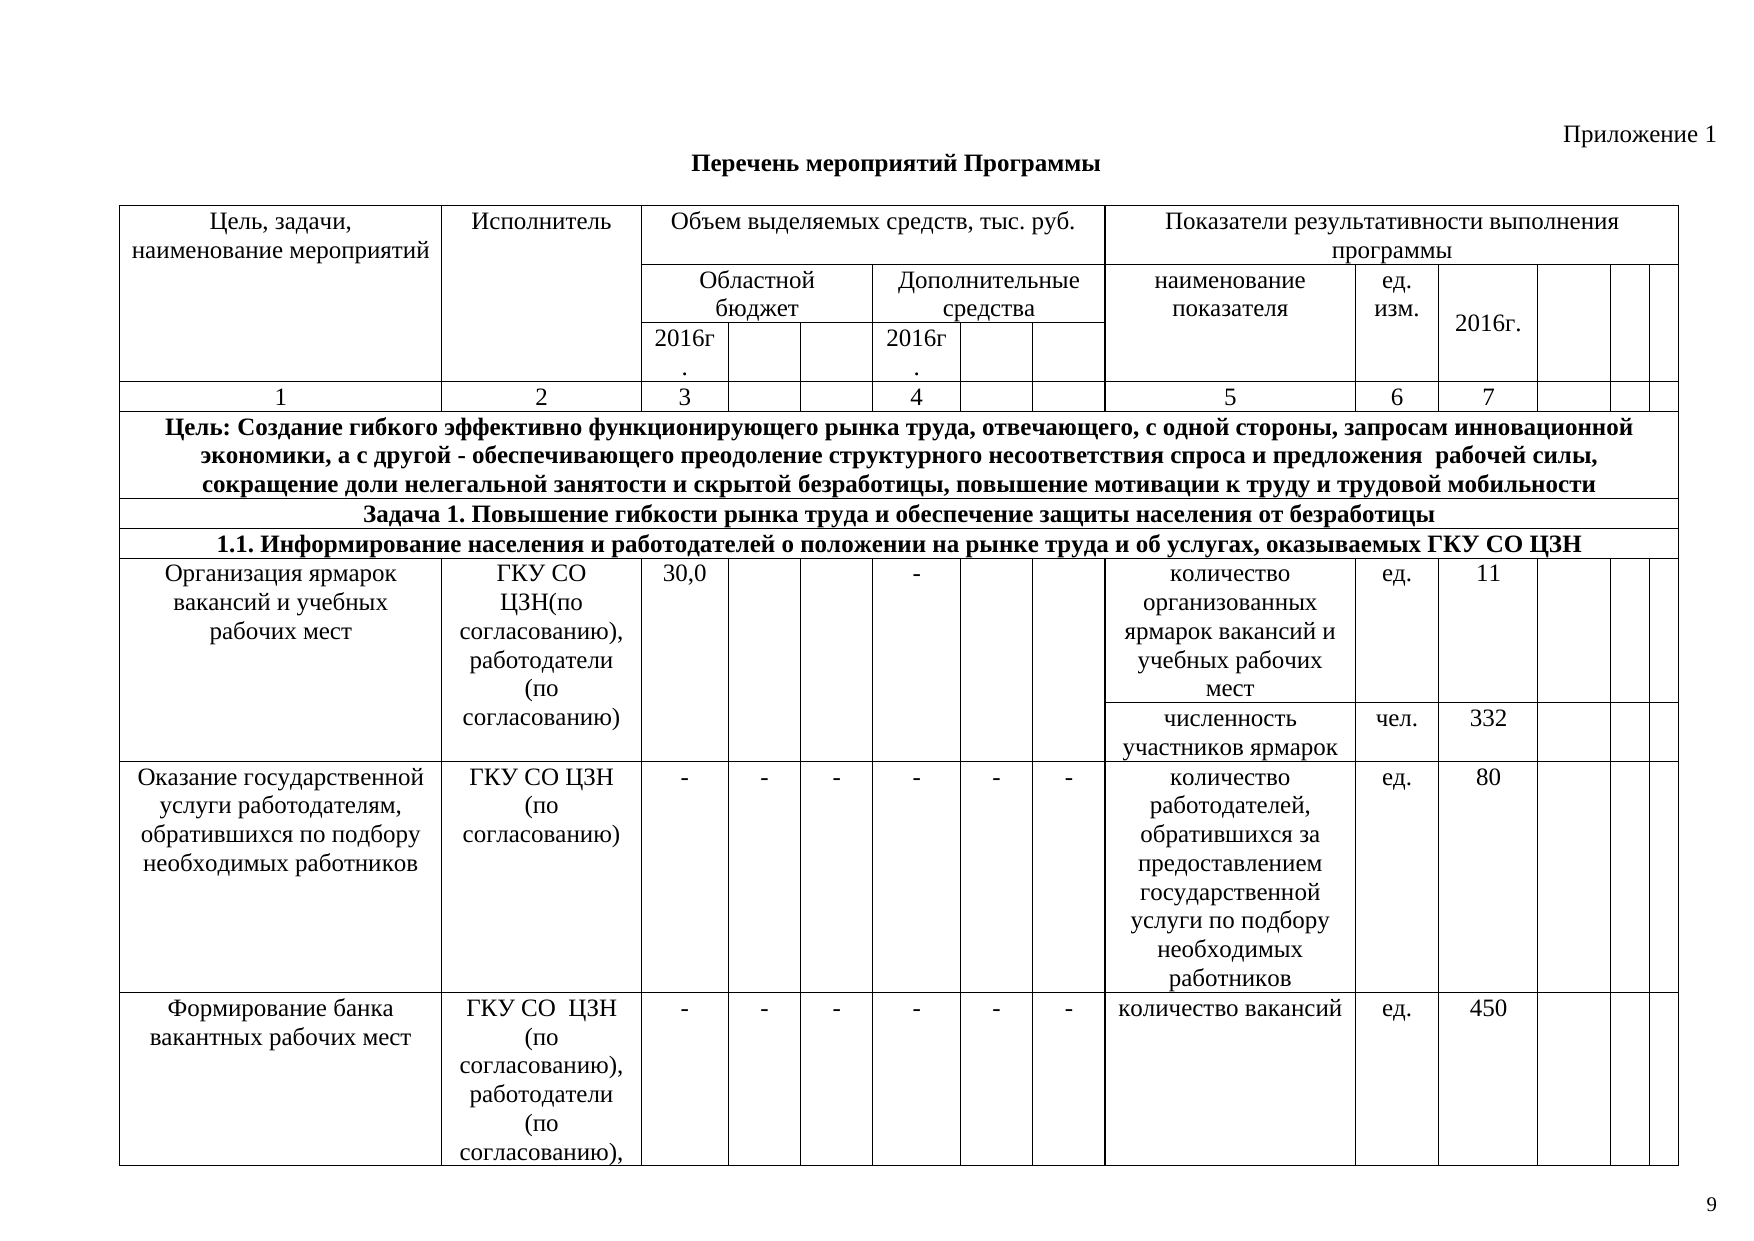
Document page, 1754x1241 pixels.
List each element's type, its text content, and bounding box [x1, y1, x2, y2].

table_cell ед. [1356, 559, 1438, 702]
table_cell 80 [1439, 762, 1537, 992]
table_cell ГКУ СО ЦЗН (по согласованию) [442, 762, 641, 992]
table_header Объем выделяемых средств, тыс. руб. [642, 206, 1104, 264]
table_cell - [801, 762, 872, 992]
table_cell - [1033, 762, 1104, 992]
table_cell 1 [120, 382, 441, 411]
table_cell [1033, 323, 1104, 381]
table_cell 2016г. [1439, 265, 1537, 381]
table_cell [729, 382, 800, 411]
table_cell - [1033, 993, 1104, 1165]
table_cell [801, 323, 872, 381]
table_cell 3 [642, 382, 728, 411]
table_cell [1538, 993, 1610, 1165]
table_cell численность участников ярмарок [1106, 703, 1355, 761]
table_cell 450 [1439, 993, 1537, 1165]
table_cell - [961, 762, 1032, 992]
table_cell 30,0 [642, 559, 728, 761]
table_cell [1538, 265, 1610, 381]
table_cell ед. [1356, 993, 1438, 1165]
table_cell - [873, 559, 960, 761]
table_cell количество вакансий [1106, 993, 1355, 1165]
table_cell 4 [873, 382, 960, 411]
table_cell - [729, 993, 800, 1165]
table_cell Дополнительные средства [873, 265, 1104, 322]
table_cell [1611, 265, 1649, 381]
table_cell [1650, 762, 1678, 992]
table_cell ед. изм. [1356, 265, 1438, 381]
table_cell чел. [1356, 703, 1438, 761]
table_cell [961, 559, 1032, 761]
table_cell Задача 1. Повышение гибкости рынка труда и обеспечение защиты населения от безработицы [120, 499, 1678, 528]
table_cell количество работодателей, обратившихся за предоставлением государственной услуги по подбору необходимых работников [1106, 762, 1355, 992]
table_cell [1650, 265, 1678, 381]
table_cell - [801, 993, 872, 1165]
table_cell [1611, 703, 1649, 761]
table_cell [1650, 559, 1678, 702]
table_cell - [642, 993, 728, 1165]
table_cell 6 [1356, 382, 1438, 411]
table_cell - [873, 762, 960, 992]
table_cell [1538, 382, 1610, 411]
table_cell [1538, 559, 1610, 702]
table_cell 2 [442, 382, 641, 411]
table_cell [729, 559, 800, 761]
table_cell [729, 323, 800, 381]
table_cell [1650, 382, 1678, 411]
table_cell [961, 382, 1032, 411]
table_cell [1611, 993, 1649, 1165]
table_cell - [961, 993, 1032, 1165]
table_cell - [873, 993, 960, 1165]
table_cell [1538, 762, 1610, 992]
table_cell [801, 382, 872, 411]
table_header Показатели результативности выполнения программы [1106, 206, 1678, 264]
table_cell ед. [1356, 762, 1438, 992]
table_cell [442, 993, 641, 1165]
table_cell [1611, 559, 1649, 702]
table_cell [1611, 382, 1649, 411]
table_cell Областной бюджет [642, 265, 872, 322]
table_cell [1033, 382, 1104, 411]
table_cell ГКУ СО ЦЗН(по согласованию), работодатели (по согласованию) [442, 559, 641, 761]
table_cell - [642, 762, 728, 992]
table_cell 332 [1439, 703, 1537, 761]
table_cell 11 [1439, 559, 1537, 702]
table_cell количество организованных ярмарок вакансий и учебных рабочих мест [1106, 559, 1355, 702]
text Приложение 1 [75, 119, 1717, 148]
table_cell Цель: Создание гибкого эффективно функционирующего рынка труда, отвечающего, с одной стороны, запросам инновационной экономики, а с другой - обеспечивающего преодоление структурного несоответствия спроса и предложения рабочей силы, сокращение доли нелегальной занятости и скрытой безработицы, повышение мотивации к труду и трудовой мобильности [120, 412, 1678, 498]
table_cell 2016г. [642, 323, 728, 381]
table_cell [1538, 703, 1610, 761]
table_header Цель, задачи, наименование мероприятий [120, 206, 441, 381]
table_header Исполнитель [442, 206, 641, 381]
table_cell [1650, 703, 1678, 761]
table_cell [120, 993, 441, 1165]
table_cell Оказание государственной услуги работодателям, обратившихся по подбору необходимых работников [120, 762, 441, 992]
text Перечень мероприятий Программы [75, 148, 1717, 176]
table_cell Организация ярмарок вакансий и учебных рабочих мест [120, 559, 441, 761]
table_cell 7 [1439, 382, 1537, 411]
table_cell [961, 323, 1032, 381]
table_cell [801, 559, 872, 761]
table_cell [1650, 993, 1678, 1165]
table_cell [1611, 762, 1649, 992]
table_cell - [729, 762, 800, 992]
table_cell наименование показателя [1106, 265, 1355, 381]
table_cell 5 [1106, 382, 1355, 411]
table_cell [1033, 559, 1104, 761]
table_cell 1.1. Информирование населения и работодателей о положении на рынке труда и об услугах, оказываемых ГКУ СО ЦЗН [120, 529, 1678, 557]
table_cell 2016г. [873, 323, 960, 381]
